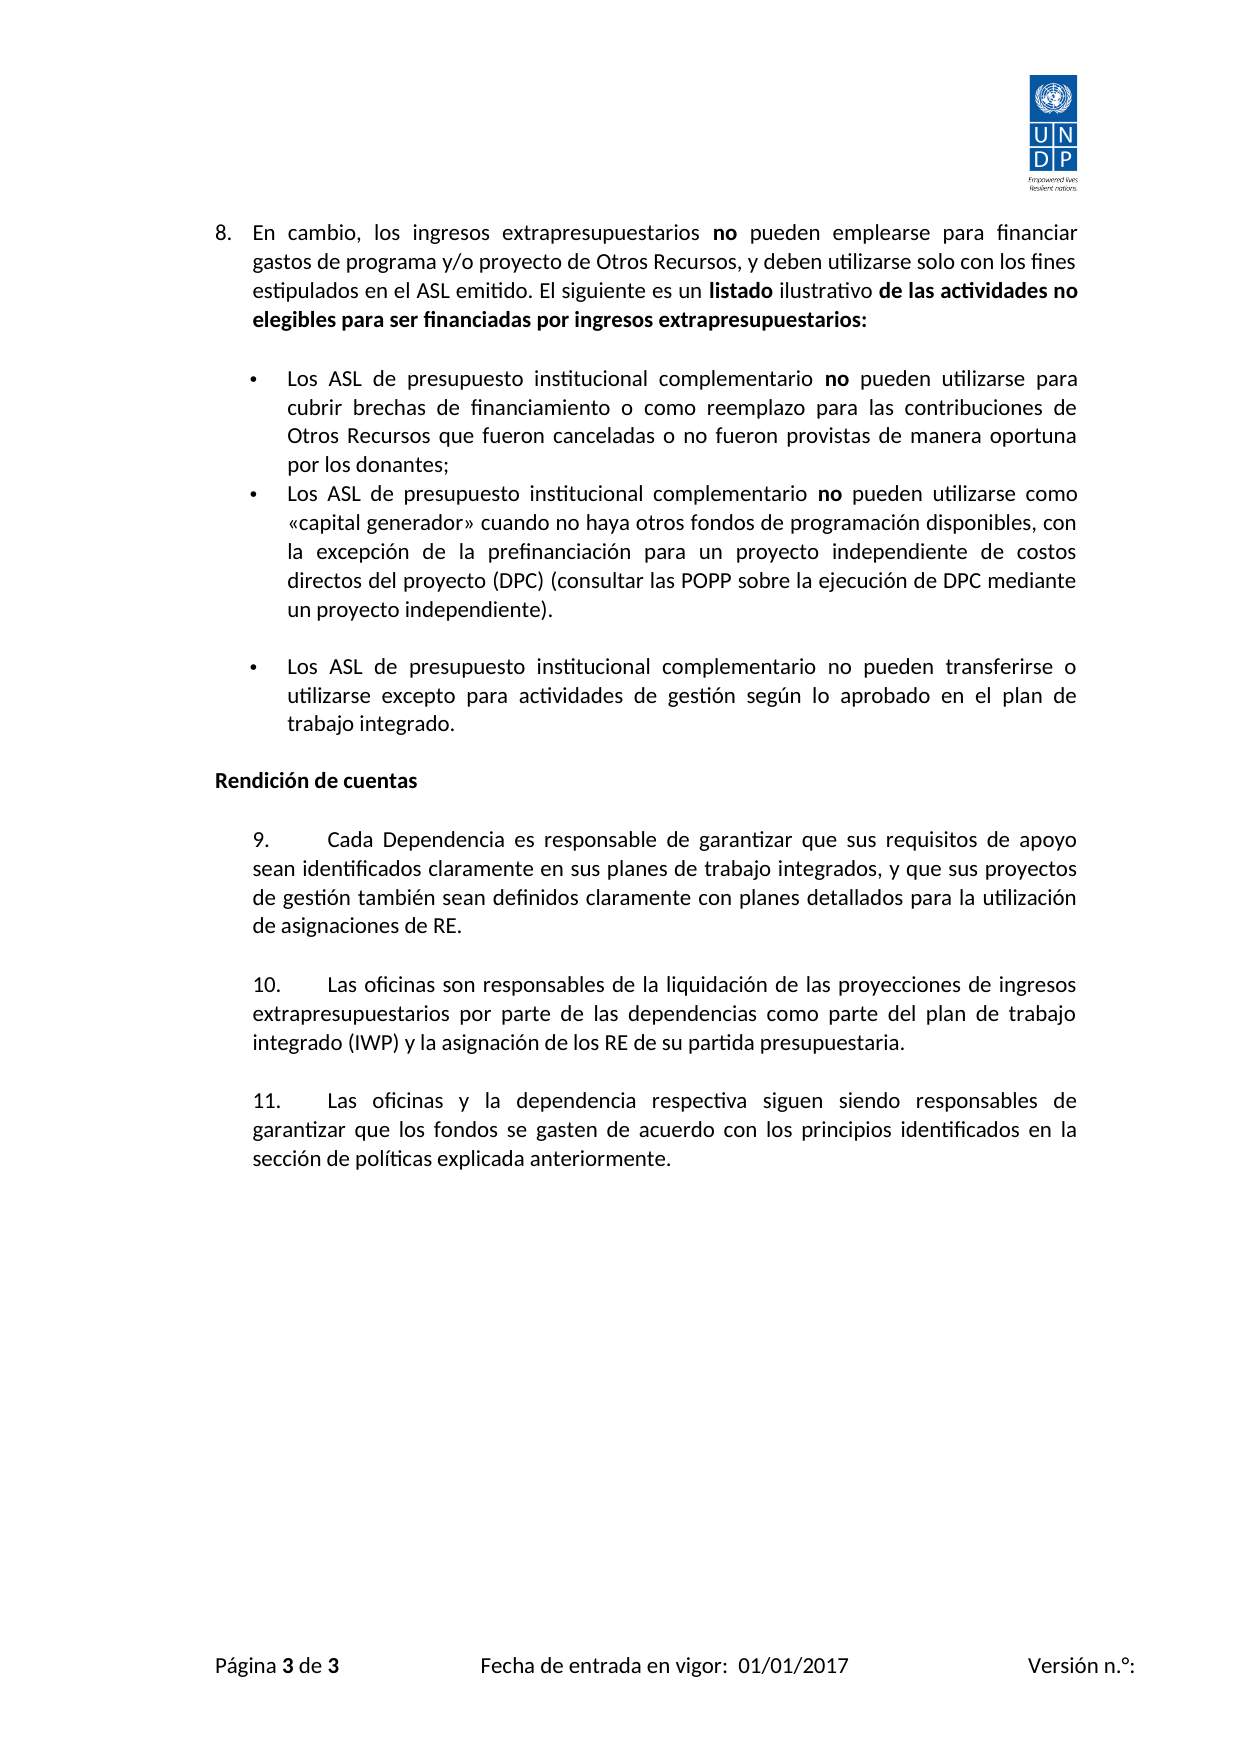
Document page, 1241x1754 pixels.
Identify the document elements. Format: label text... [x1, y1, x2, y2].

list Los ASL de presupuesto institucional complementario no pueden utilizarse como «capital generador» cuando no haya otros fondos de programación disponibles, con la excepción de la prefinanciación para un proyecto independiente de costos directos del proyecto (DPC) (consultar las POPP sobre la ejecución de DPC mediante un proyecto independiente). [249, 479, 1078, 623]
text Rendición de cuentas [215, 767, 1078, 794]
list Las oficinas son responsables de la liquidación de las proyecciones de ingresos extrapresupuestarios por parte de las dependencias como parte del plan de trabajo integrado (IWP) y la asignación de los RE de su partida presupuestaria. [252, 970, 1078, 1056]
list En cambio, los ingresos extrapresupuestarios no pueden emplearse para financiar gastos de programa y/o proyecto de Otros Recursos, y deben utilizarse solo con los fines estipulados en el ASL emitido. El siguiente es un listado ilustrativo de las actividades no elegibles para ser financiadas por ingresos extrapresupuestarios: [215, 218, 1078, 333]
list Los ASL de presupuesto institucional complementario no pueden transferirse o utilizarse excepto para actividades de gestión según lo aprobado en el plan de trabajo integrado. [249, 652, 1078, 738]
list Las oficinas y la dependencia respectiva siguen siendo responsables de garantizar que los fondos se gasten de acuerdo con los principios identificados en la sección de políticas explicada anteriormente. [252, 1086, 1078, 1172]
picture [1028, 75, 1079, 191]
list Cada Dependencia es responsable de garantizar que sus requisitos de apoyo sean identificados claramente en sus planes de trabajo integrados, y que sus proyectos de gestión también sean definidos claramente con planes detallados para la utilización de asignaciones de RE. [252, 825, 1078, 939]
list Los ASL de presupuesto institucional complementario no pueden utilizarse para cubrir brechas de financiamiento o como reemplazo para las contribuciones de Otros Recursos que fueron canceladas o no fueron provistas de manera oportuna por los donantes; [249, 364, 1078, 478]
